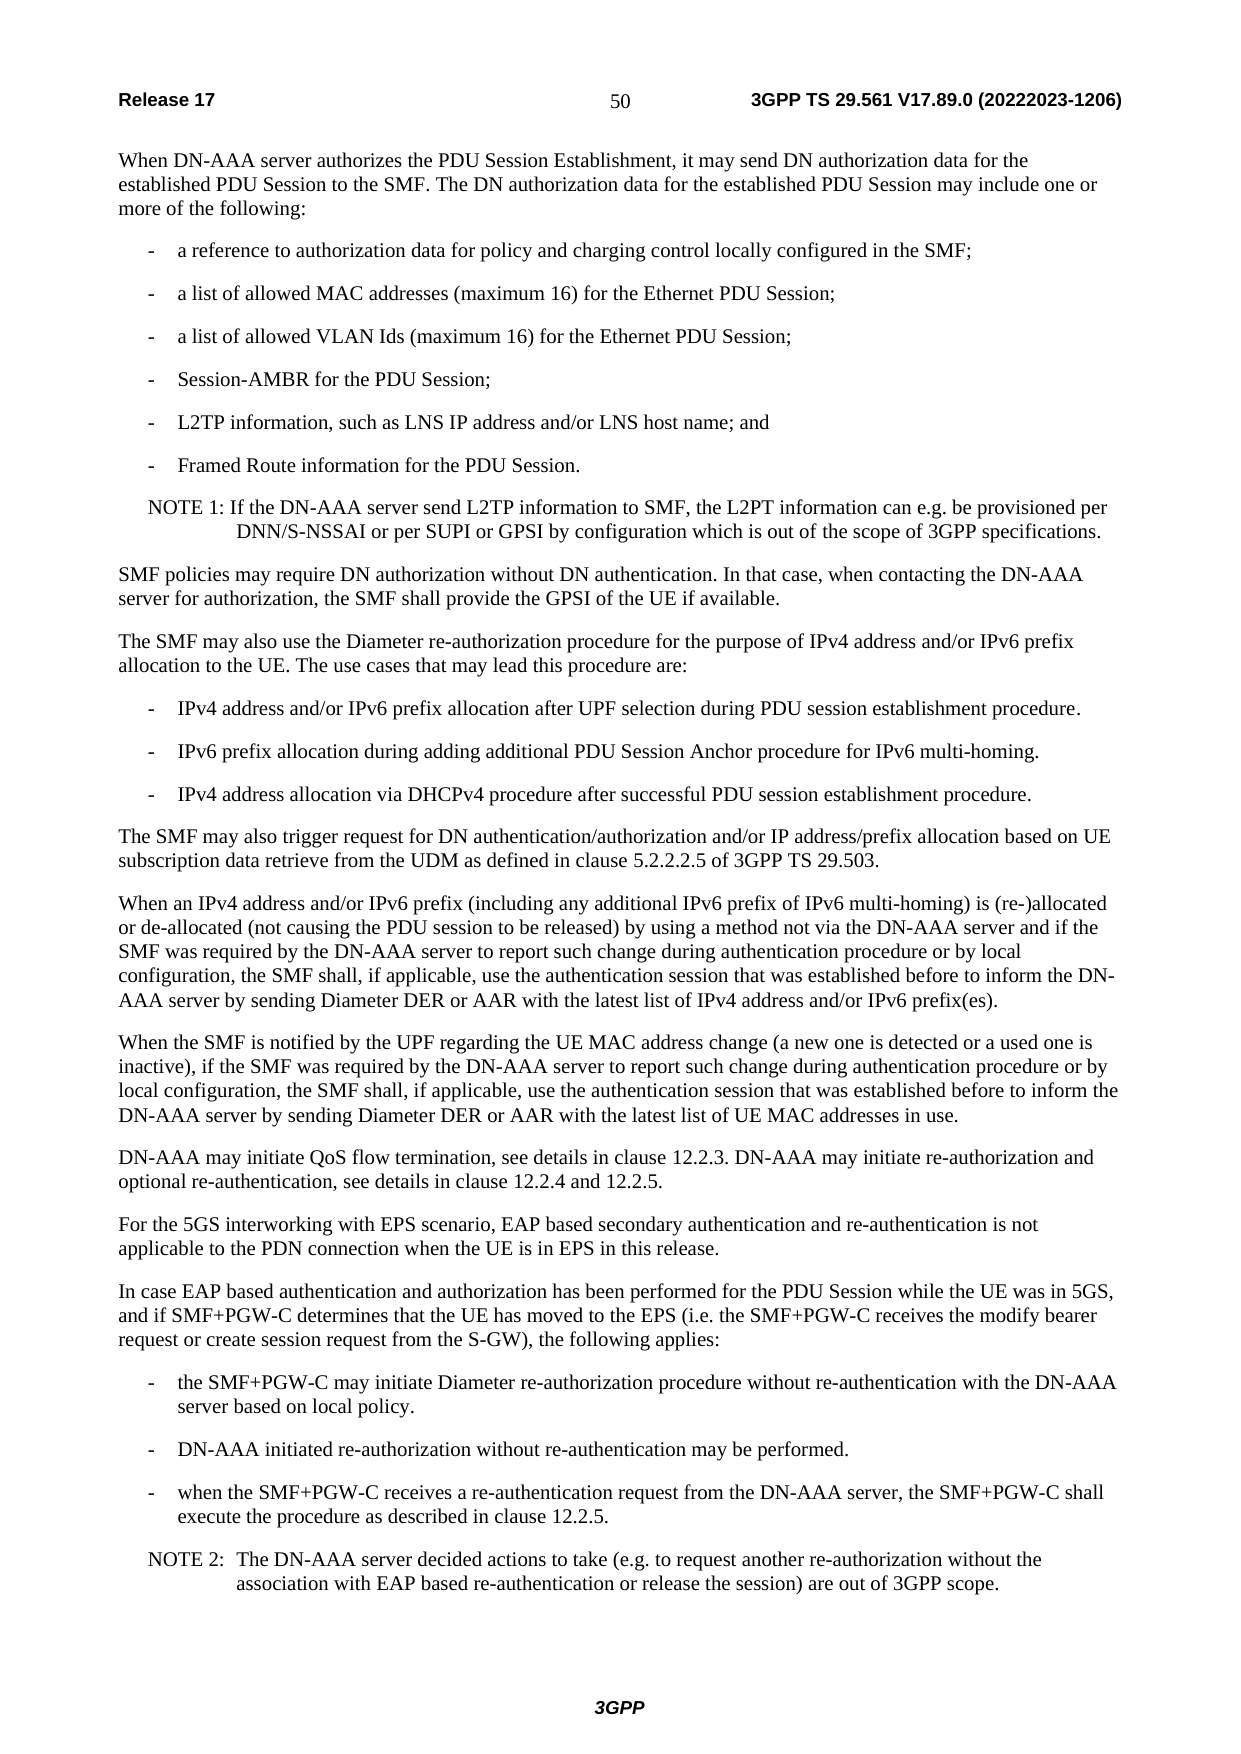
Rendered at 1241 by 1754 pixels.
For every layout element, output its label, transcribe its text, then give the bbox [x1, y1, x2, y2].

text - a list of allowed VLAN Ids (maximum 16) for the Ethernet PDU Session; [148, 324, 1122, 348]
text DN-AAA may initiate QoS flow termination, see details in clause 12.2.3. DN-AAA may initiate re-authorization and optional re-authentication, see details in clause 12.2.4 and 12.2.5. [118, 1145, 1122, 1193]
text When an IPv4 address and/or IPv6 prefix (including any additional IPv6 prefix of IPv6 multi-homing) is (re-)allocated or de-allocated (not causing the PDU session to be released) by using a method not via the DN-AAA server and if the SMF was required by the DN-AAA server to report such change during authentication procedure or by local configuration, the SMF shall, if applicable, use the authentication session that was established before to inform the DN-AAA server by sending Diameter DER or AAR with the latest list of IPv4 address and/or IPv6 prefix(es). [118, 891, 1122, 1012]
text - IPv4 address and/or IPv6 prefix allocation after UPF selection during PDU session establishment procedure. [148, 696, 1122, 720]
text - IPv6 prefix allocation during adding additional PDU Session Anchor procedure for IPv6 multi-homing. [148, 739, 1122, 763]
text - L2TP information, such as LNS IP address and/or LNS host name; and [148, 410, 1122, 434]
text - when the SMF+PGW-C receives a re-authentication request from the DN-AAA server, the SMF+PGW-C shall execute the procedure as described in clause 12.2.5. [148, 1480, 1122, 1528]
text For the 5GS interworking with EPS scenario, EAP based secondary authentication and re-authentication is not applicable to the PDN connection when the UE is in EPS in this release. [118, 1212, 1122, 1260]
text NOTE 1: If the DN-AAA server send L2TP information to SMF, the L2PT information can e.g. be provisioned per DNN/S-NSSAI or per SUPI or GPSI by configuration which is out of the scope of 3GPP specifications. [148, 495, 1122, 543]
text - Session-AMBR for the PDU Session; [148, 367, 1122, 391]
text SMF policies may require DN authorization without DN authentication. In that case, when contacting the DN-AAA server for authorization, the SMF shall provide the GPSI of the UE if available. [118, 562, 1122, 610]
text When the SMF is notified by the UPF regarding the UE MAC address change (a new one is detected or a used one is inactive), if the SMF was required by the DN-AAA server to report such change during authentication procedure or by local configuration, the SMF shall, if applicable, use the authentication session that was established before to inform the DN-AAA server by sending Diameter DER or AAR with the latest list of UE MAC addresses in use. [118, 1030, 1122, 1127]
text When DN-AAA server authorizes the PDU Session Establishment, it may send DN authorization data for the established PDU Session to the SMF. The DN authorization data for the established PDU Session may include one or more of the following: [118, 147, 1122, 220]
text - a list of allowed MAC addresses (maximum 16) for the Ethernet PDU Session; [148, 281, 1122, 305]
text - DN-AAA initiated re-authorization without re-authentication may be performed. [148, 1437, 1122, 1461]
text - IPv4 address allocation via DHCPv4 procedure after successful PDU session establishment procedure. [148, 782, 1122, 806]
text The SMF may also trigger request for DN authentication/authorization and/or IP address/prefix allocation based on UE subscription data retrieve from the UDM as defined in clause 5.2.2.2.5 of 3GPP TS 29.503. [118, 824, 1122, 872]
text - a reference to authorization data for policy and charging control locally configured in the SMF; [148, 238, 1122, 262]
text The SMF may also use the Diameter re-authorization procedure for the purpose of IPv4 address and/or IPv6 prefix allocation to the UE. The use cases that may lead this procedure are: [118, 629, 1122, 677]
text NOTE 2: The DN-AAA server decided actions to take (e.g. to request another re-authorization without the association with EAP based re-authentication or release the session) are out of 3GPP scope. [148, 1547, 1122, 1595]
text In case EAP based authentication and authorization has been performed for the PDU Session while the UE was in 5GS, and if SMF+PGW-C determines that the UE has moved to the EPS (i.e. the SMF+PGW-C receives the modify bearer request or create session request from the S-GW), the following applies: [118, 1279, 1122, 1351]
text - Framed Route information for the PDU Session. [148, 452, 1122, 477]
text - the SMF+PGW-C may initiate Diameter re-authorization procedure without re-authentication with the DN-AAA server based on local policy. [148, 1370, 1122, 1418]
